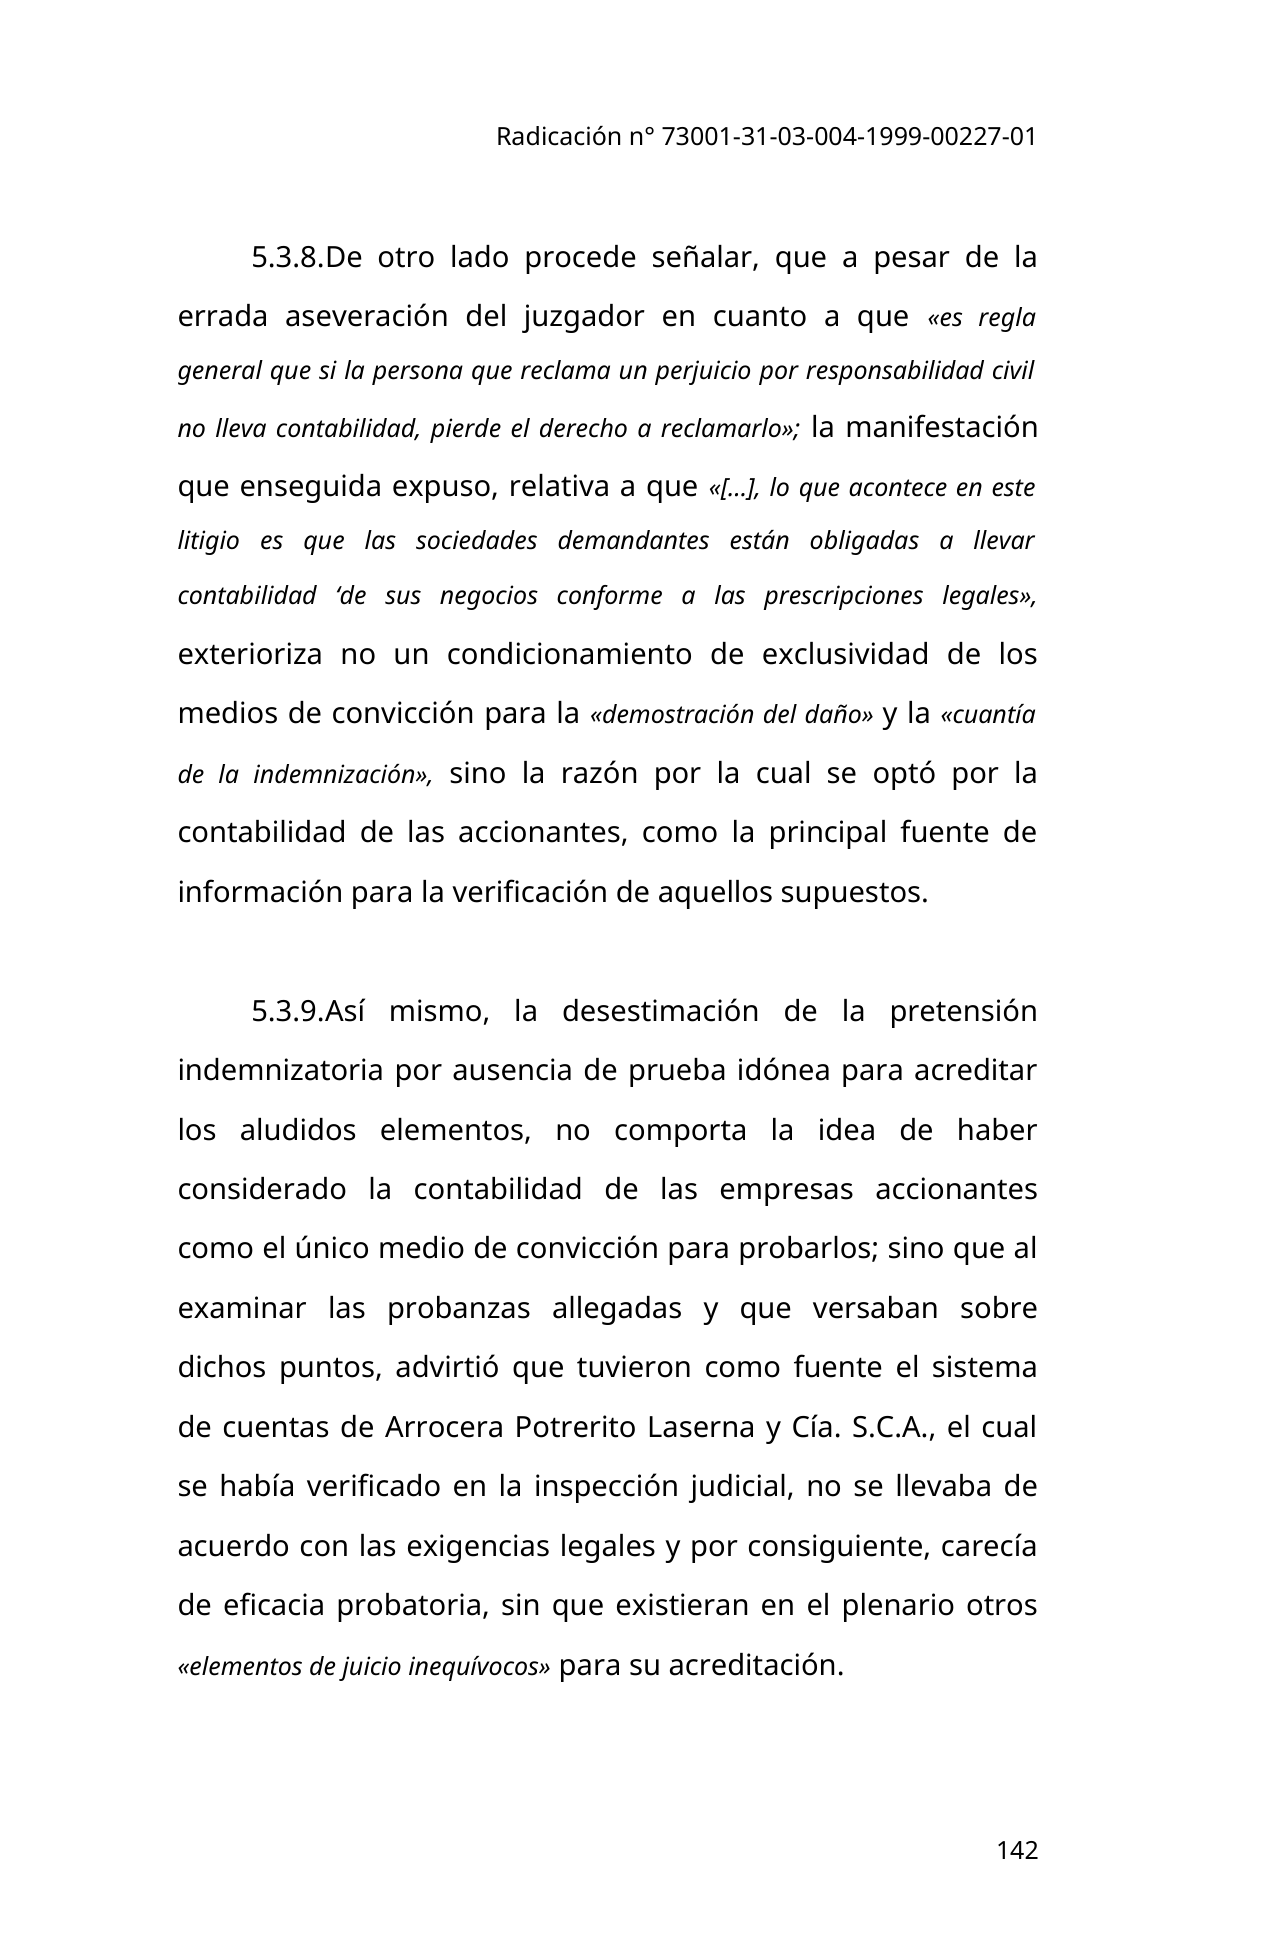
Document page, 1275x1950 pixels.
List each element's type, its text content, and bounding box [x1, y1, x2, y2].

text 5.3.9. Así mismo, la desestimación de la pretensión indemnizatoria por ausencia de prueba idónea para acreditar los aludidos elementos, no comporta la idea de haber considerado la contabilidad de las empresas accionantes como el único medio de convicción para probarlos; sino que al examinar las probanzas allegadas y que versaban sobre dichos puntos, advirtió que tuvieron como fuente el sistema de cuentas de Arrocera Potrerito Laserna y Cía. S.C.A., el cual se había verificado en la inspección judicial, no se llevaba de acuerdo con las exigencias legales y por consiguiente, carecía de eficacia probatoria, sin que existieran en el plenario otros «elementos de juicio inequívocos» para su acreditación. [177, 990, 1039, 1684]
text 5.3.8. De otro lado procede señalar, que a pesar de la errada aseveración del juzgador en cuanto a que «es regla general que si la persona que reclama un perjuicio por responsabilidad civil no lleva contabilidad, pierde el derecho a reclamarlo»; la manifestación que enseguida expuso, relativa a que «[…], lo que acontece en este litigio es que las sociedades demandantes están obligadas a llevar contabilidad ‘de sus negocios conforme a las prescripciones legales», exterioriza no un condicionamiento de exclusividad de los medios de convicción para la «demostración del daño» y la «cuantía de la indemnización», sino la razón por la cual se optó por la contabilidad de las accionantes, como la principal fuente de información para la verificación de aquellos supuestos. [177, 236, 1039, 911]
